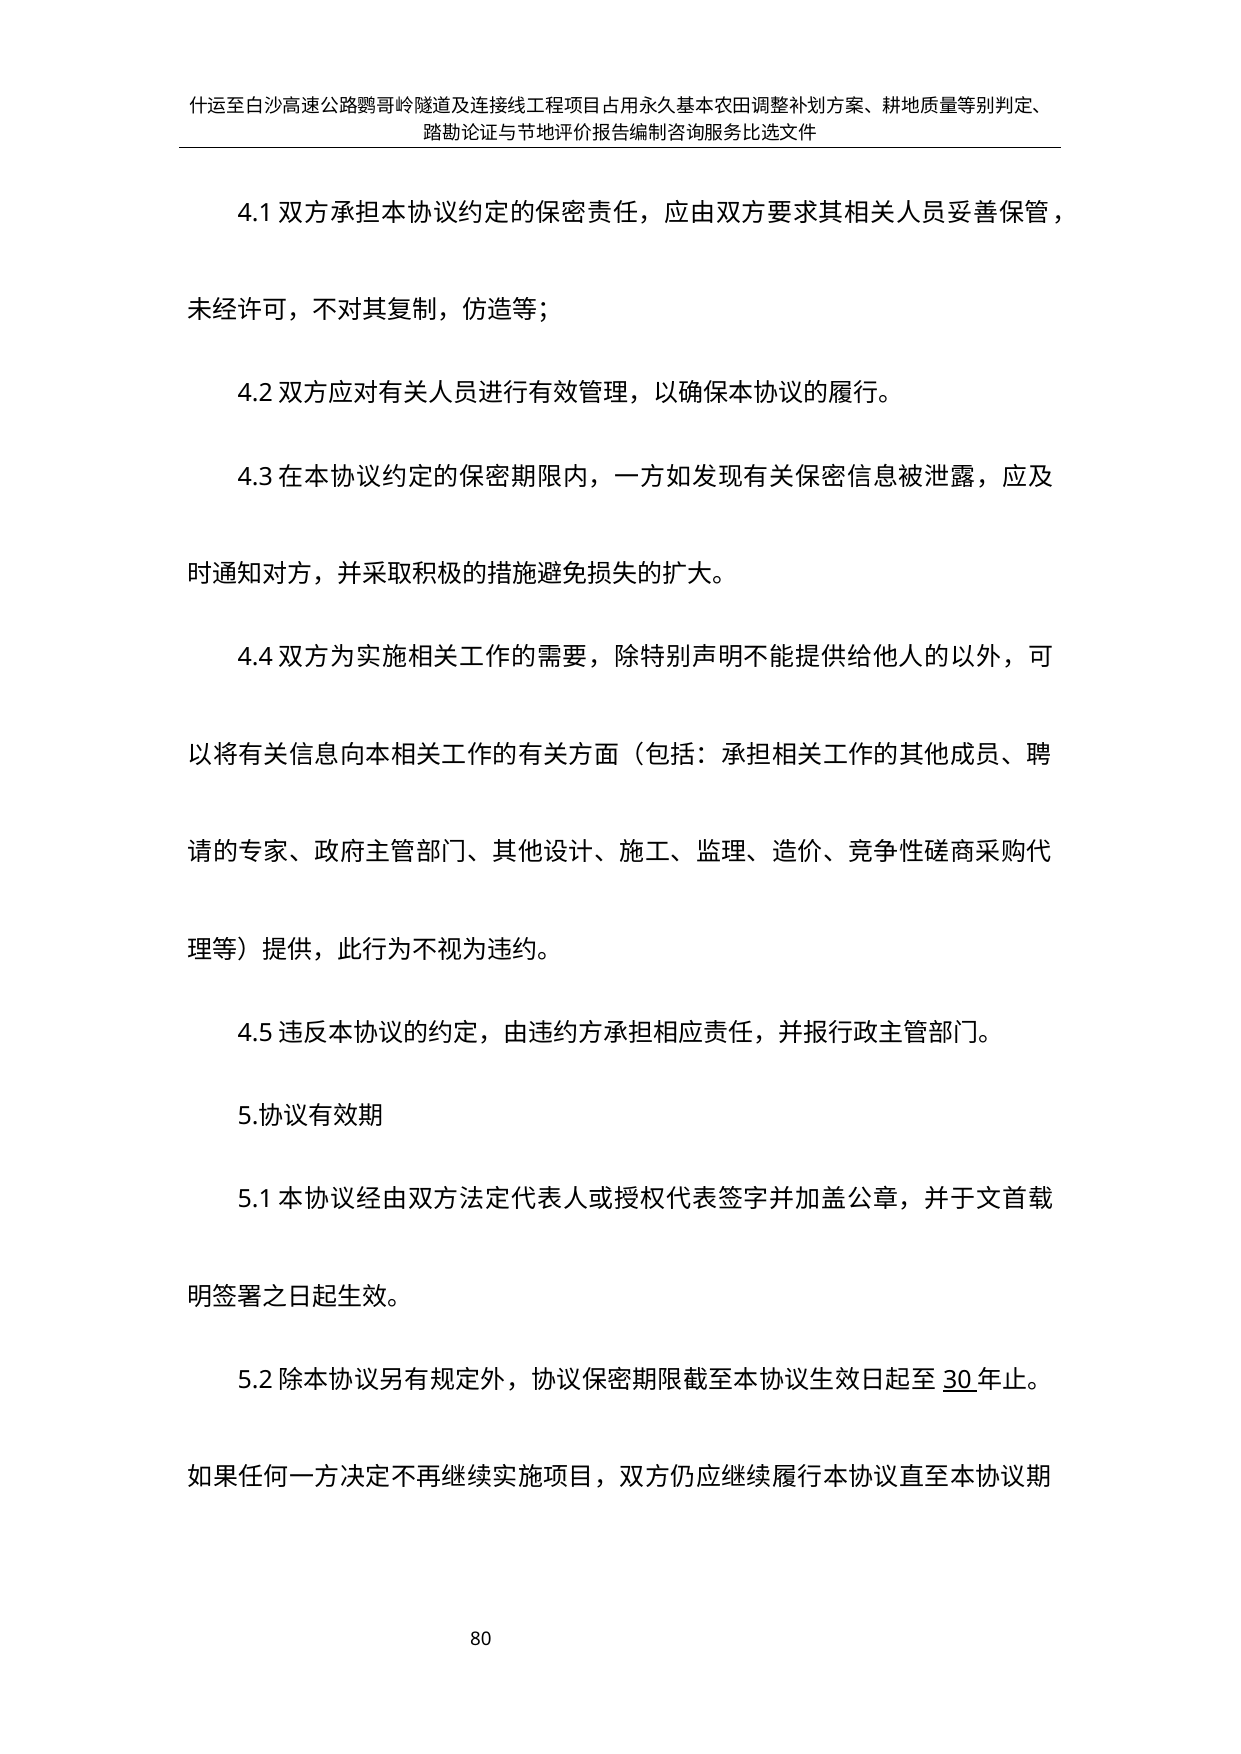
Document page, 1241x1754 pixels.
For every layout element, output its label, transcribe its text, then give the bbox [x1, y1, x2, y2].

text 5.1本协议经由双方法定代表人或授权代表签字并加盖公章，并于文首载明签署之日起生效。 [187, 1164, 1053, 1327]
text 4.4双方为实施相关工作的需要，除特别声明不能提供给他人的以外，可以将有关信息向本相关工作的有关方面（包括：承担相关工作的其他成员、聘请的专家、政府主管部门、其他设计、施工、监理、造价、竞争性磋商采购代理等）提供，此行为不视为违约。 [187, 622, 1053, 980]
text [187, 1345, 1053, 1507]
text 4.5违反本协议的约定，由违约方承担相应责任，并报行政主管部门。 [187, 998, 1053, 1063]
text 5.协议有效期 [187, 1081, 1053, 1146]
text 4.3在本协议约定的保密期限内，一方如发现有关保密信息被泄露，应及时通知对方，并采取积极的措施避免损失的扩大。 [187, 442, 1053, 604]
text 4.2双方应对有关人员进行有效管理，以确保本协议的履行。 [187, 358, 1053, 423]
text 4.1双方承担本协议约定的保密责任，应由双方要求其相关人员妥善保管，未经许可，不对其复制，仿造等； [187, 178, 1053, 340]
